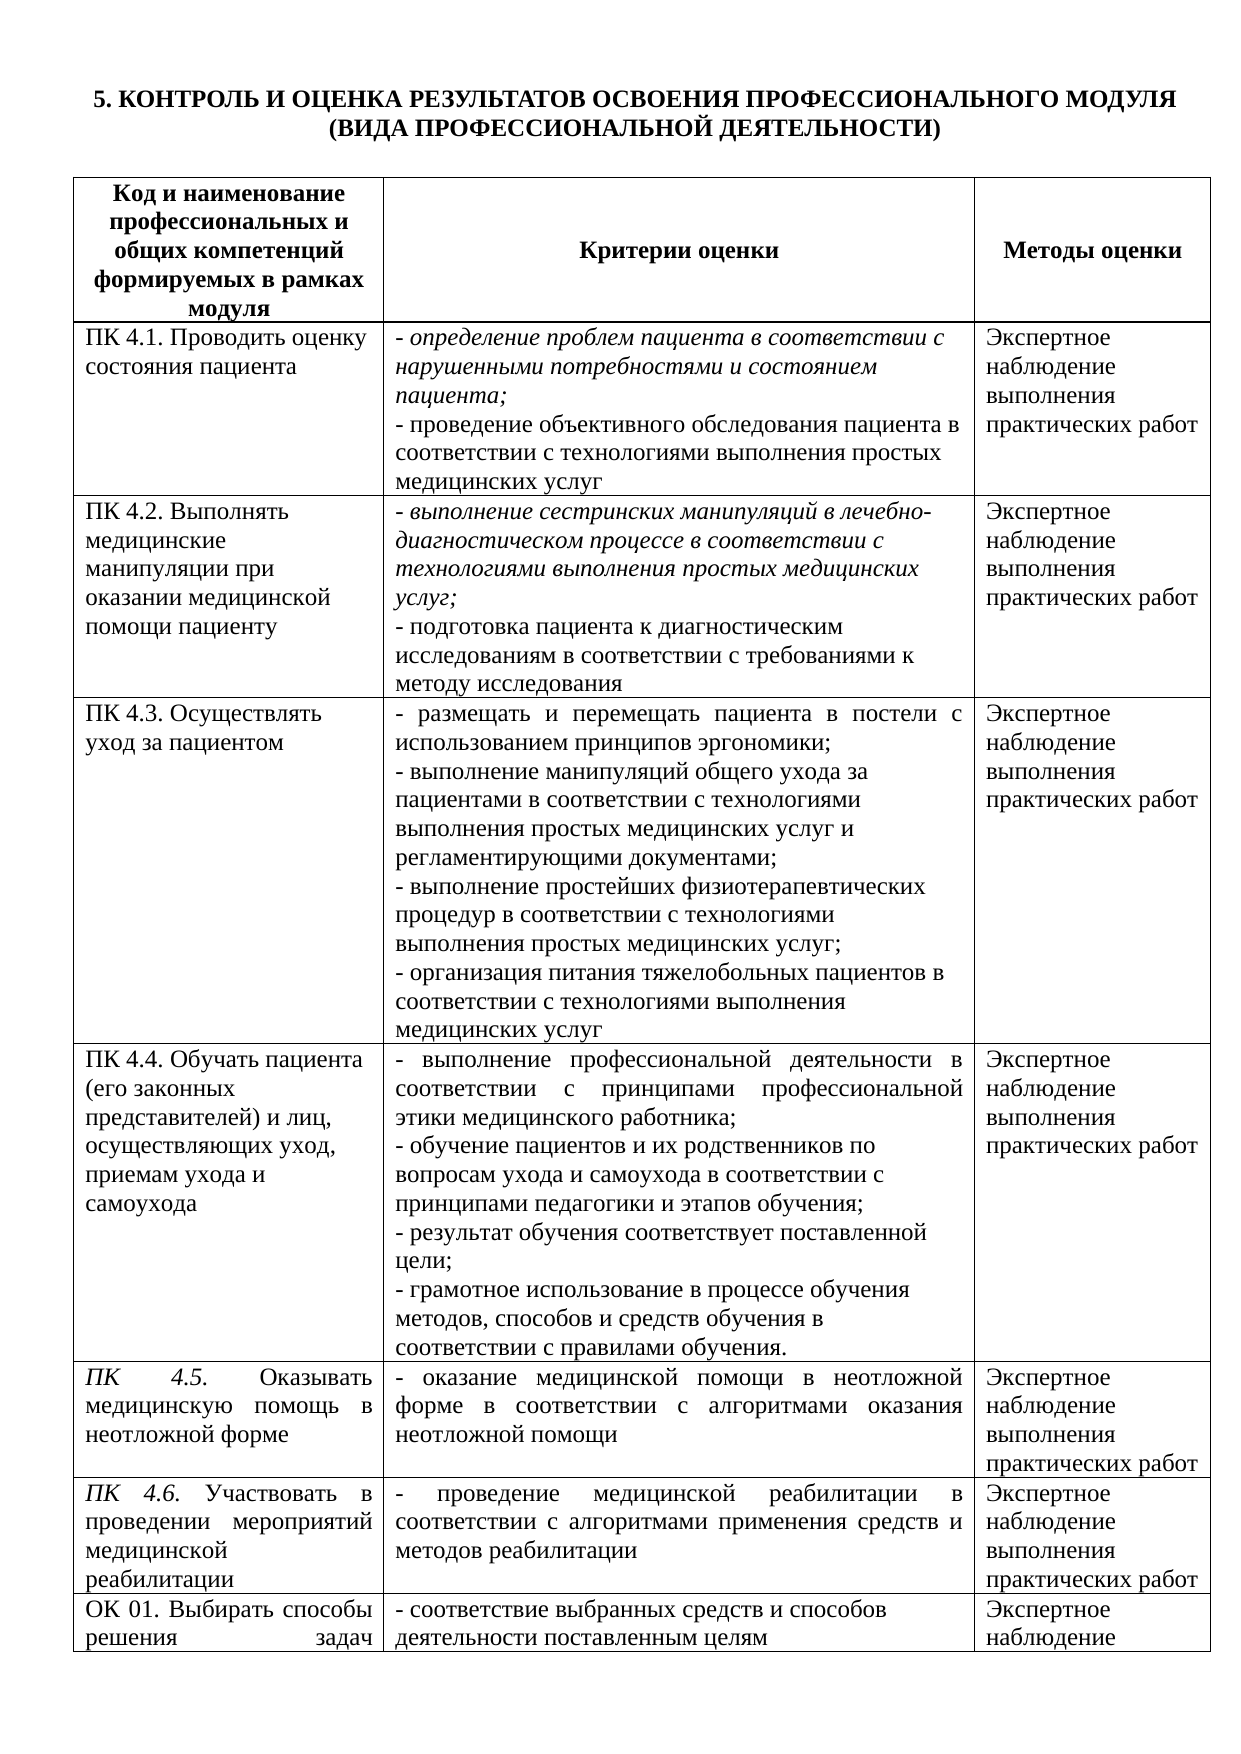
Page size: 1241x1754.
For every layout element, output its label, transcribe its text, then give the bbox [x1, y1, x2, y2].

table_cell ПК 4.2. Выполнять медицинские манипуляции при оказании медицинской помощи пациенту [74, 496, 383, 697]
table_cell - выполнение сестринских манипуляций в лечебно-диагностическом процессе в соответствии с технологиями выполнения простых медицинских услуг; - подготовка пациента к диагностическим исследованиям в соответствии с требованиями к методу исследования [384, 496, 974, 697]
table_cell Экспертное наблюдение выполнения практических работ [975, 323, 1210, 495]
table_cell - определение проблем пациента в соответствии с нарушенными потребностями и состоянием пациента; - проведение объективного обследования пациента в соответствии с технологиями выполнения простых медицинских услуг [384, 323, 974, 495]
table_cell ПК 4.1. Проводить оценку состояния пациента [74, 323, 383, 495]
table_cell - размещать и перемещать пациента в постели с использованием принципов эргономики; - выполнение манипуляций общего ухода за пациентами в соответствии с технологиями выполнения простых медицинских услуг и регламентирующими документами; - выполнение простейших физиотерапевтических процедур в соответствии с технологиями выполнения простых медицинских услуг; - организация питания тяжелобольных пациентов в соответствии с технологиями выполнения медицинских услуг [384, 698, 974, 1043]
table_header Критерии оценки [384, 178, 974, 321]
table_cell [384, 1594, 974, 1651]
table_cell ПК 4.5. Оказывать медицинскую помощь в неотложной форме [74, 1362, 383, 1477]
table_cell Экспертное наблюдение выполнения практических работ [975, 698, 1210, 1043]
table_cell - выполнение профессиональной деятельности в соответствии с принципами профессиональной этики медицинского работника; - обучение пациентов и их родственников по вопросам ухода и самоухода в соответствии с принципами педагогики и этапов обучения; - результат обучения соответствует поставленной цели; - грамотное использование в процессе обучения методов, способов и средств обучения в соответствии с правилами обучения. [384, 1044, 974, 1361]
table_cell ПК 4.3. Осуществлять уход за пациентом [74, 698, 383, 1043]
table_cell Экспертное наблюдение выполнения практических работ [975, 1044, 1210, 1361]
table_header Методы оценки [975, 178, 1210, 321]
table_cell ПК 4.4. Обучать пациента (его законных представителей) и лиц, осуществляющих уход, приемам ухода и самоухода [74, 1044, 383, 1361]
table_cell Экспертное наблюдение выполнения практических работ [975, 1362, 1210, 1477]
table_cell - оказание медицинской помощи в неотложной форме в соответствии с алгоритмами оказания неотложной помощи [384, 1362, 974, 1477]
table_cell ПК 4.6. Участвовать в проведении мероприятий медицинской реабилитации [74, 1478, 383, 1593]
table_cell Экспертное наблюдение выполнения практических работ [975, 496, 1210, 697]
table_header Код и наименование профессиональных и общих компетенций формируемых в рамках модуля [74, 178, 383, 321]
table_cell - проведение медицинской реабилитации в соответствии с алгоритмами применения средств и методов реабилитации [384, 1478, 974, 1593]
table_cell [74, 1594, 383, 1651]
subtitle 5. Контроль и оценка результатов освоения профессионального модуля (вида профессиональной деятельности) [89, 84, 1181, 142]
table_cell Экспертное наблюдение выполнения практических работ [975, 1478, 1210, 1593]
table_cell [975, 1594, 1210, 1651]
